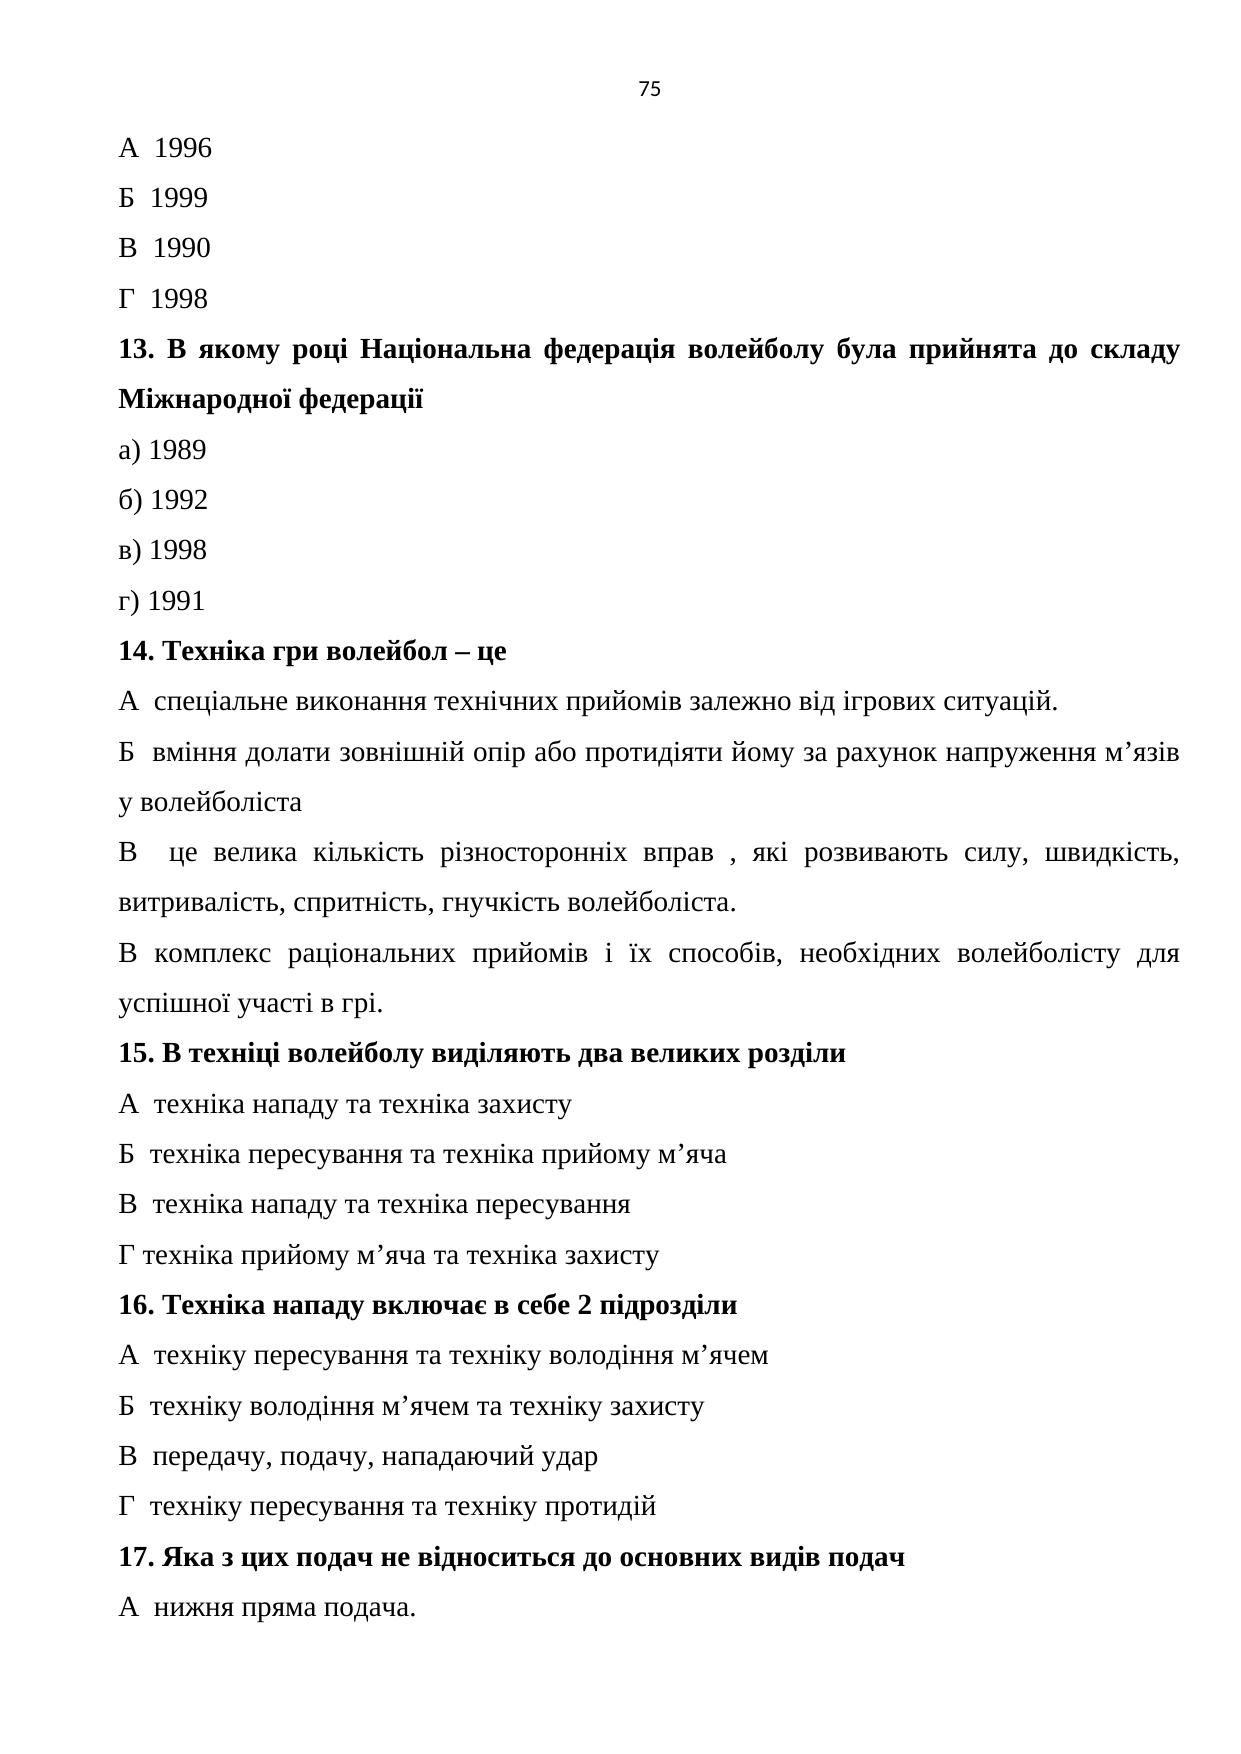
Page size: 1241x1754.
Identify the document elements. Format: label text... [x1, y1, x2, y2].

text г) 1991 [118, 583, 1181, 616]
text Б техніка пересування та техніка прийому м’яча [118, 1136, 1181, 1170]
text В техніка нападу та техніка пересування [118, 1186, 1181, 1220]
text 14. Техніка гри волейбол – це [118, 633, 1181, 667]
text Б 1999 [118, 180, 1181, 214]
text Г 1998 [118, 281, 1181, 314]
text В комплекс раціональних прийомів і їх способів, необхідних волейболісту для успішної участі в грі. [118, 935, 1181, 1019]
text 15. В техніці волейболу виділяють два великих розділи [118, 1036, 1181, 1069]
text А техніку пересування та техніку володіння м’ячем [118, 1337, 1181, 1371]
text а) 1989 [118, 432, 1181, 465]
text А нижня пряма подача. [118, 1589, 1181, 1622]
text А 1996 [118, 130, 1181, 163]
text В передачу, подачу, нападаючий удар [118, 1438, 1181, 1472]
text В 1990 [118, 231, 1181, 264]
text 17. Яка з цих подач не відноситься до основних видів подач [118, 1539, 1181, 1572]
text 16. Техніка нападу включає в себе 2 підрозділи [118, 1287, 1181, 1321]
text Б вміння долати зовнішній опір або протидіяти йому за рахунок напруження м’язів у волейболіста [118, 734, 1181, 817]
text Г техніку пересування та техніку протидій [118, 1488, 1181, 1522]
text Б техніку володіння м’ячем та техніку захисту [118, 1388, 1181, 1421]
text в) 1998 [118, 532, 1181, 566]
text В це велика кількість різносторонніх вправ , які розвивають силу, швидкість, витривалість, спритність, гнучкість волейболіста. [118, 834, 1181, 918]
text 13. В якому році Національна федерація волейболу була прийнята до складу Міжнародної федерації [118, 331, 1181, 415]
text А техніка нападу та техніка захисту [118, 1086, 1181, 1119]
text б) 1992 [118, 482, 1181, 516]
text Г техніка прийому м’яча та техніка захисту [118, 1237, 1181, 1270]
text А спеціальне виконання технічних прийомів залежно від ігрових ситуацій. [118, 683, 1181, 717]
